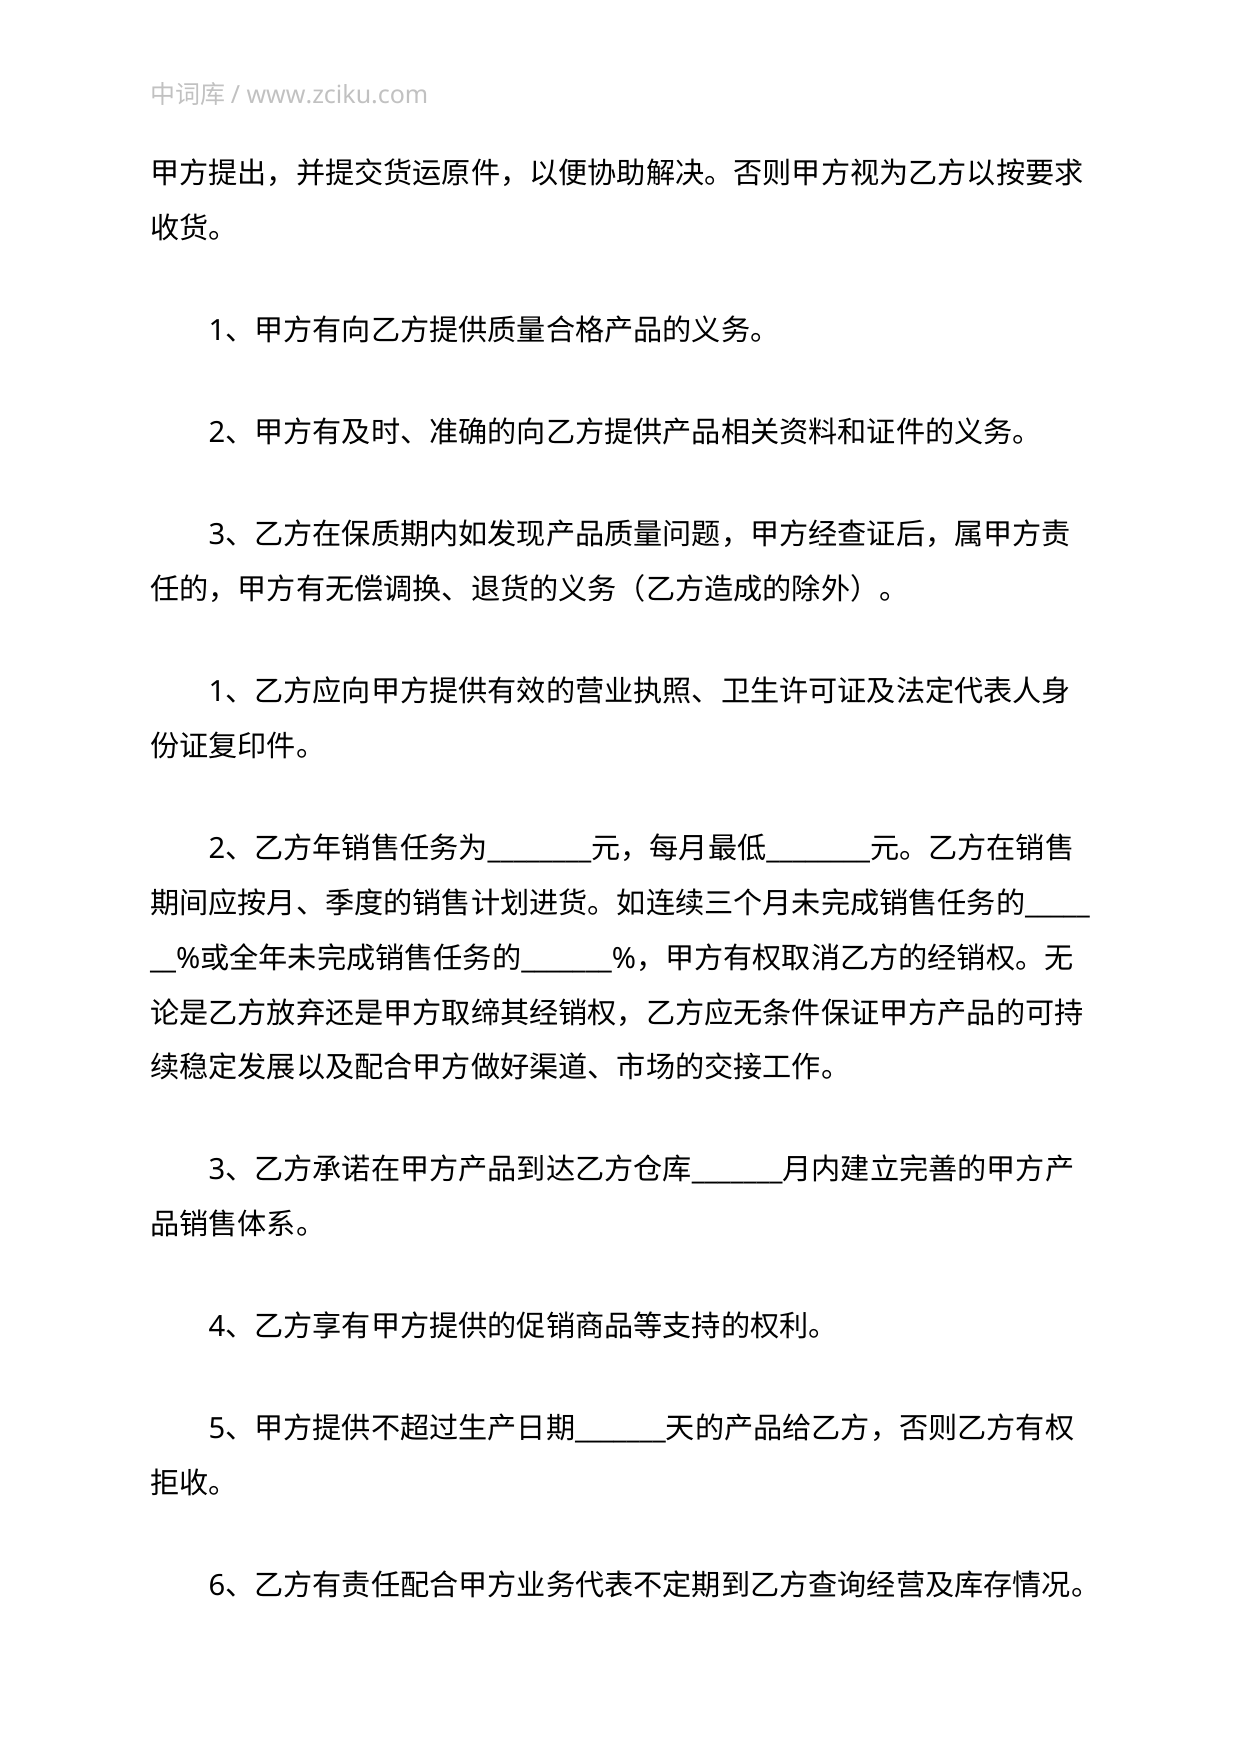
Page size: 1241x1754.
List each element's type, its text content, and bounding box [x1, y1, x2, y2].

text 1、甲方有向乙方提供质量合格产品的义务。 [150, 307, 1090, 349]
text 4、乙方享有甲方提供的促销商品等支持的权利。 [150, 1303, 1090, 1345]
text 3、乙方在保质期内如发现产品质量问题，甲方经查证后，属甲方责任的，甲方有无偿调换、退货的义务（乙方造成的除外）。 [150, 511, 1090, 608]
text 5、甲方提供不超过生产日期_______天的产品给乙方，否则乙方有权拒收。 [150, 1404, 1090, 1502]
text 6、乙方有责任配合甲方业务代表不定期到乙方查询经营及库存情况。 [150, 1561, 1090, 1604]
text 3、乙方承诺在甲方产品到达乙方仓库_______月内建立完善的甲方产品销售体系。 [150, 1146, 1090, 1243]
text 2、乙方年销售任务为________元，每月最低________元。乙方在销售期间应按月、季度的销售计划进货。如连续三个月未完成销售任务的_______%或全年未完成销售任务的_______%，甲方有权取消乙方的经销权。无论是乙方放弃还是甲方取缔其经销权，乙方应无条件保证甲方产品的可持续稳定发展以及配合甲方做好渠道、市场的交接工作。 [150, 824, 1090, 1086]
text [150, 150, 1090, 247]
text 2、甲方有及时、准确的向乙方提供产品相关资料和证件的义务。 [150, 409, 1090, 451]
text 1、乙方应向甲方提供有效的营业执照、卫生许可证及法定代表人身份证复印件。 [150, 667, 1090, 765]
